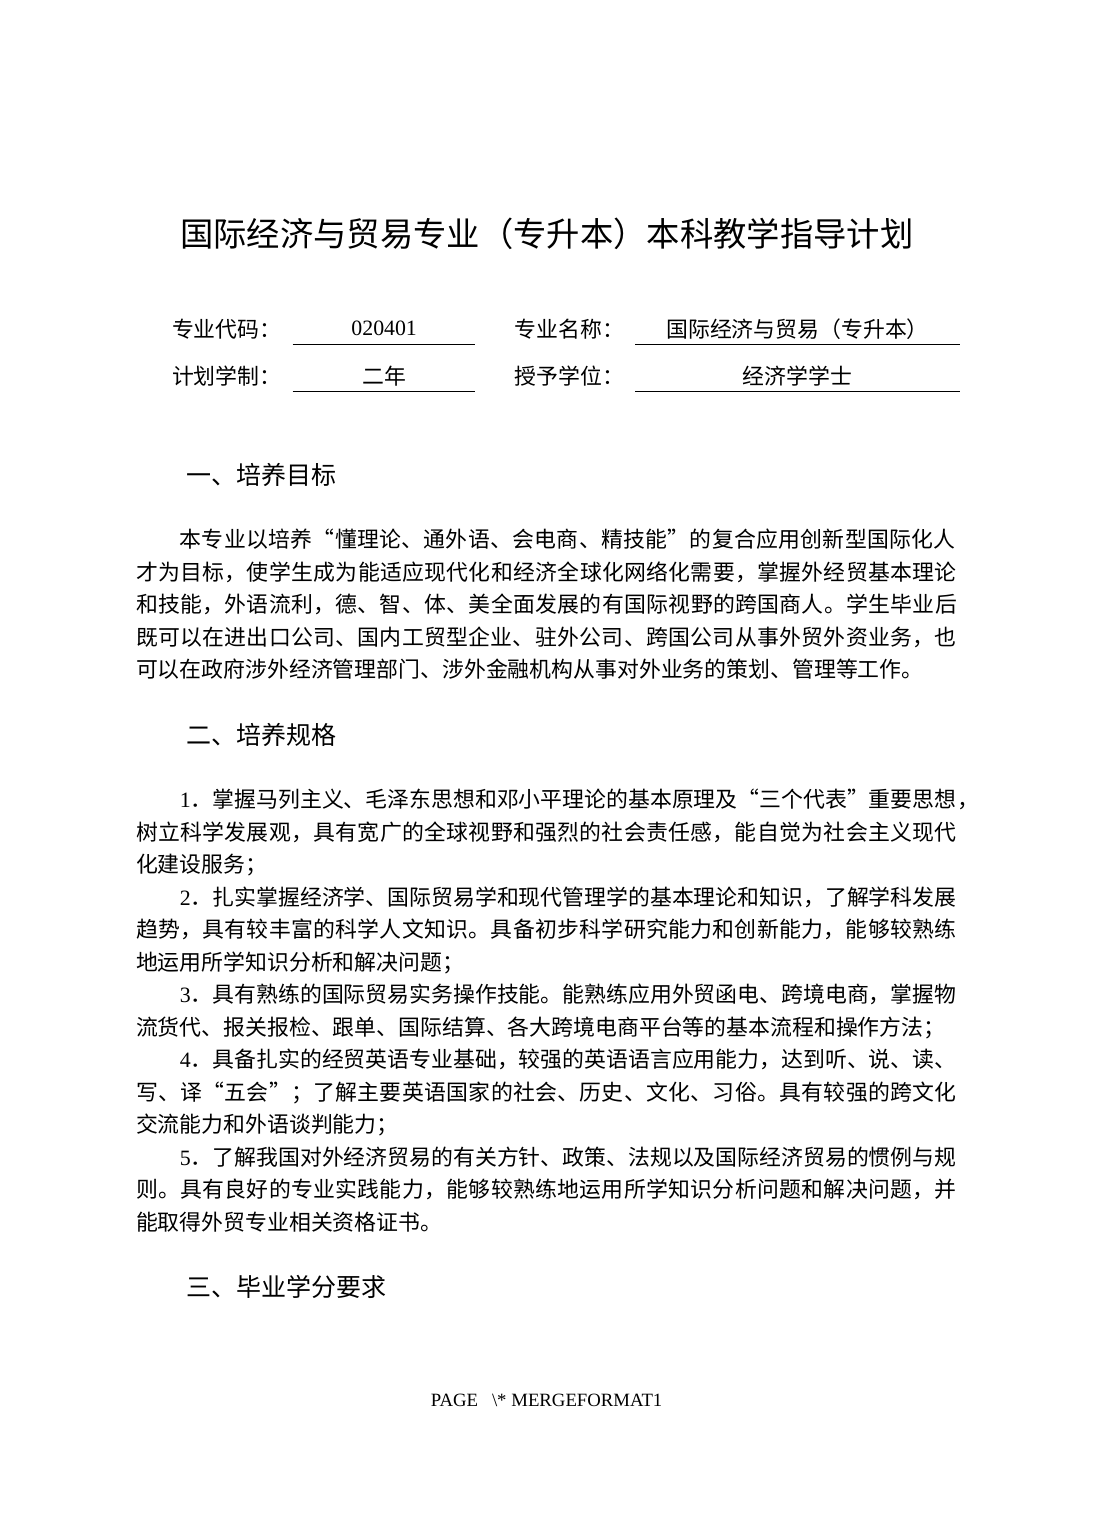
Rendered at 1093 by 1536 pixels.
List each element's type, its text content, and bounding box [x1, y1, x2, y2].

subtitle 国际经济与贸易专业（专升本）本科教学指导计划 [136, 199, 957, 264]
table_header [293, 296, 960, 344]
text 1．掌握马列主义、毛泽东思想和邓小平理论的基本原理及“三个代表”重要思想，树立科学发展观，具有宽广的全球视野和强烈的社会责任感，能自觉为社会主义现代化建设服务； [136, 782, 957, 879]
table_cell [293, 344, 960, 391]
text 三、毕业学分要求 [136, 1253, 957, 1318]
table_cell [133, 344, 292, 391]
text 一、培养目标 [136, 441, 957, 506]
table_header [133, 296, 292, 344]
text 3．具有熟练的国际贸易实务操作技能。能熟练应用外贸函电、跨境电商，掌握物流货代、报关报检、跟单、国际结算、各大跨境电商平台等的基本流程和操作方法； [136, 977, 957, 1042]
text 4．具备扎实的经贸英语专业基础，较强的英语语言应用能力，达到听、说、读、写、译“五会”；了解主要英语国家的社会、历史、文化、习俗。具有较强的跨文化交流能力和外语谈判能力； [136, 1042, 957, 1139]
text 二、培养规格 [136, 701, 957, 766]
text 5．了解我国对外经济贸易的有关方针、政策、法规以及国际经济贸易的惯例与规则。具有良好的专业实践能力，能够较熟练地运用所学知识分析问题和解决问题，并能取得外贸专业相关资格证书。 [136, 1139, 957, 1237]
text 2．扎实掌握经济学、国际贸易学和现代管理学的基本理论和知识，了解学科发展趋势，具有较丰富的科学人文知识。具备初步科学研究能力和创新能力，能够较熟练地运用所学知识分析和解决问题； [136, 879, 957, 977]
text 本专业以培养“懂理论、通外语、会电商、精技能”的复合应用创新型国际化人才为目标，使学生成为能适应现代化和经济全球化网络化需要，掌握外经贸基本理论和技能，外语流利，德、智、体、美全面发展的有国际视野的跨国商人。学生毕业后既可以在进出口公司、国内工贸型企业、驻外公司、跨国公司从事外贸外资业务，也可以在政府涉外经济管理部门、涉外金融机构从事对外业务的策划、管理等工作。 [136, 522, 957, 684]
